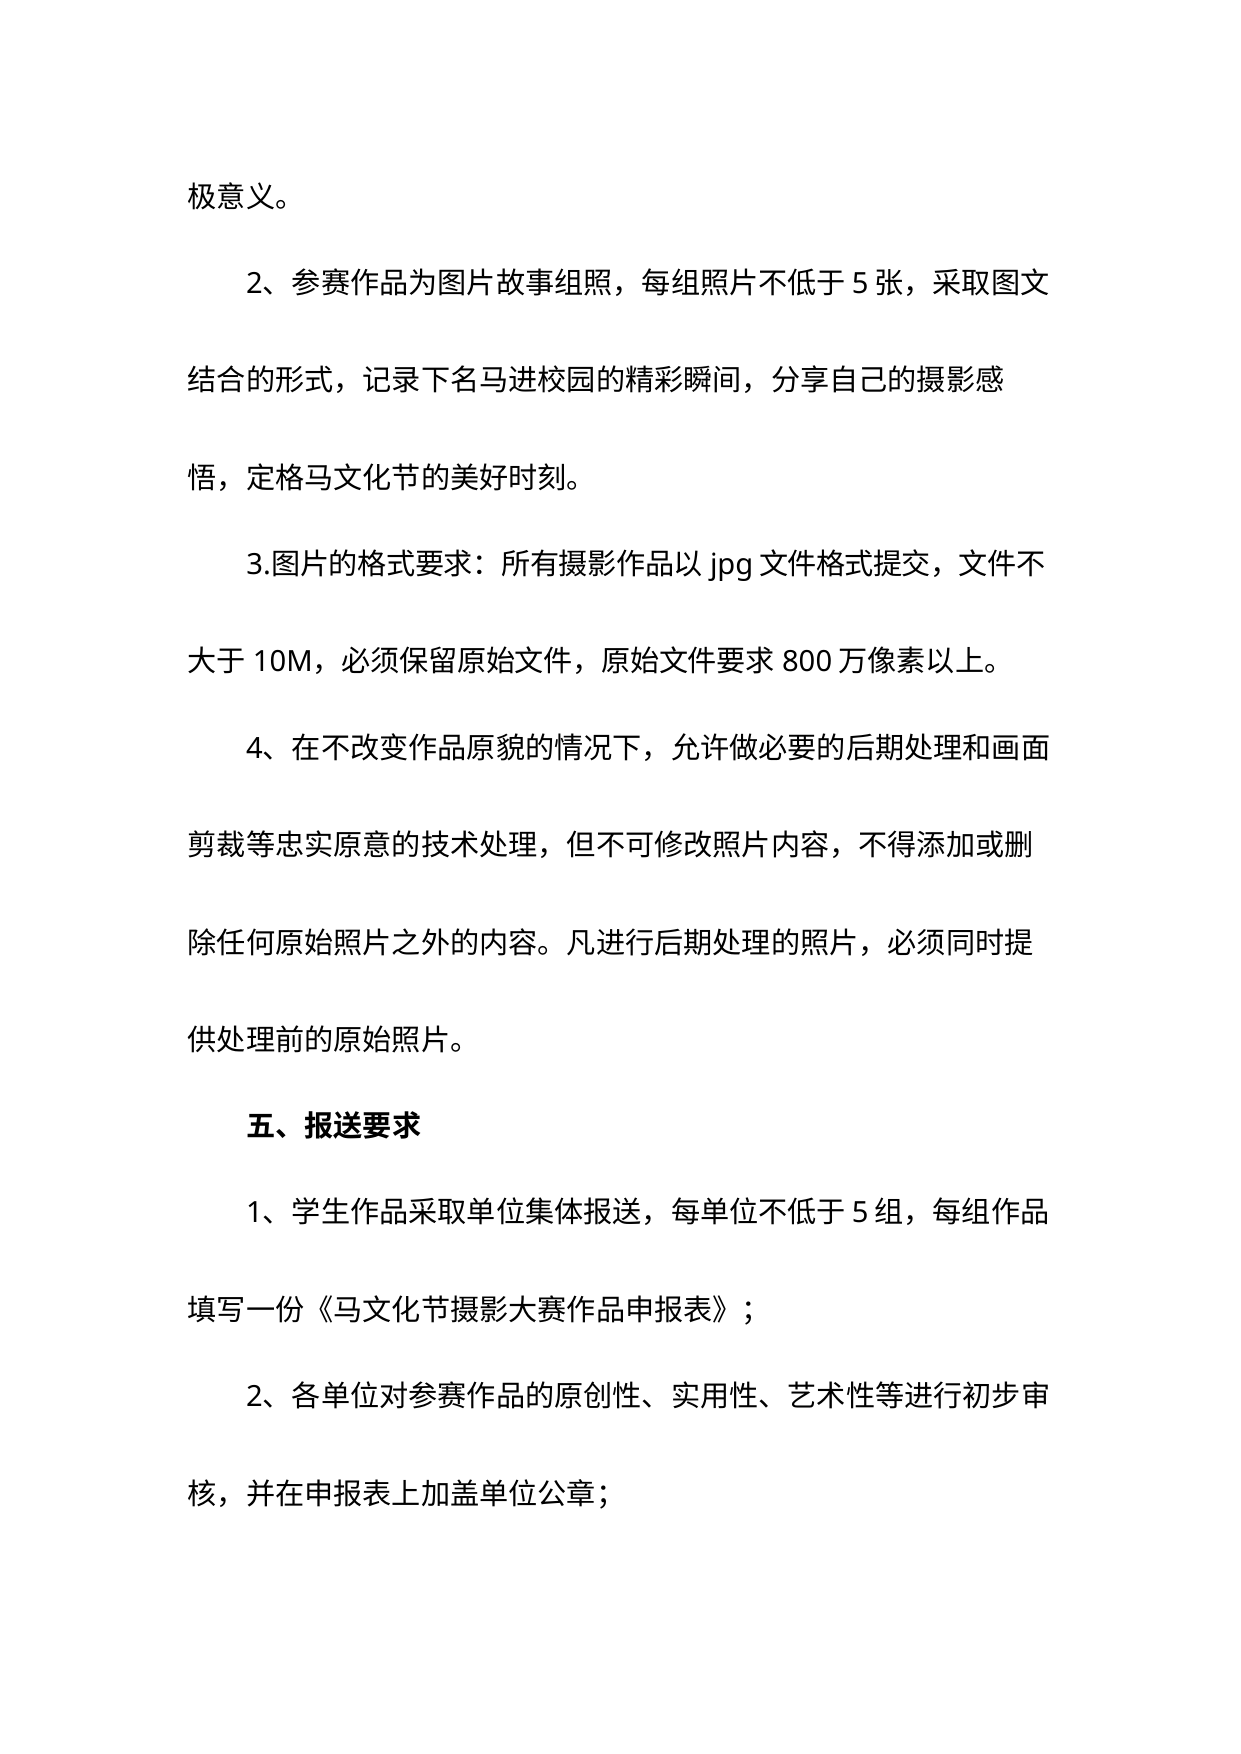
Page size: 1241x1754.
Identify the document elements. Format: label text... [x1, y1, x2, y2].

text 五、报送要求 [187, 1092, 1053, 1157]
text 2、参赛作品为图片故事组照，每组照片不低于5张，采取图文结合的形式，记录下名马进校园的精彩瞬间，分享自己的摄影感悟，定格马文化节的美好时刻。 [187, 248, 1053, 508]
text 4、在不改变作品原貌的情况下，允许做必要的后期处理和画面剪裁等忠实原意的技术处理，但不可修改照片内容，不得添加或删除任何原始照片之外的内容。凡进行后期处理的照片，必须同时提供处理前的原始照片。 [187, 713, 1053, 1070]
text 2、各单位对参赛作品的原创性、实用性、艺术性等进行初步审核，并在申报表上加盖单位公章； [187, 1361, 1053, 1524]
text 1、学生作品采取单位集体报送，每单位不低于5组，每组作品填写一份《马文化节摄影大赛作品申报表》； [187, 1178, 1053, 1340]
text 3.图片的格式要求：所有摄影作品以 jpg文件格式提交，文件不大于 10M，必须保留原始文件，原始文件要求 800万像素以上。 [187, 529, 1053, 692]
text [187, 162, 1053, 227]
